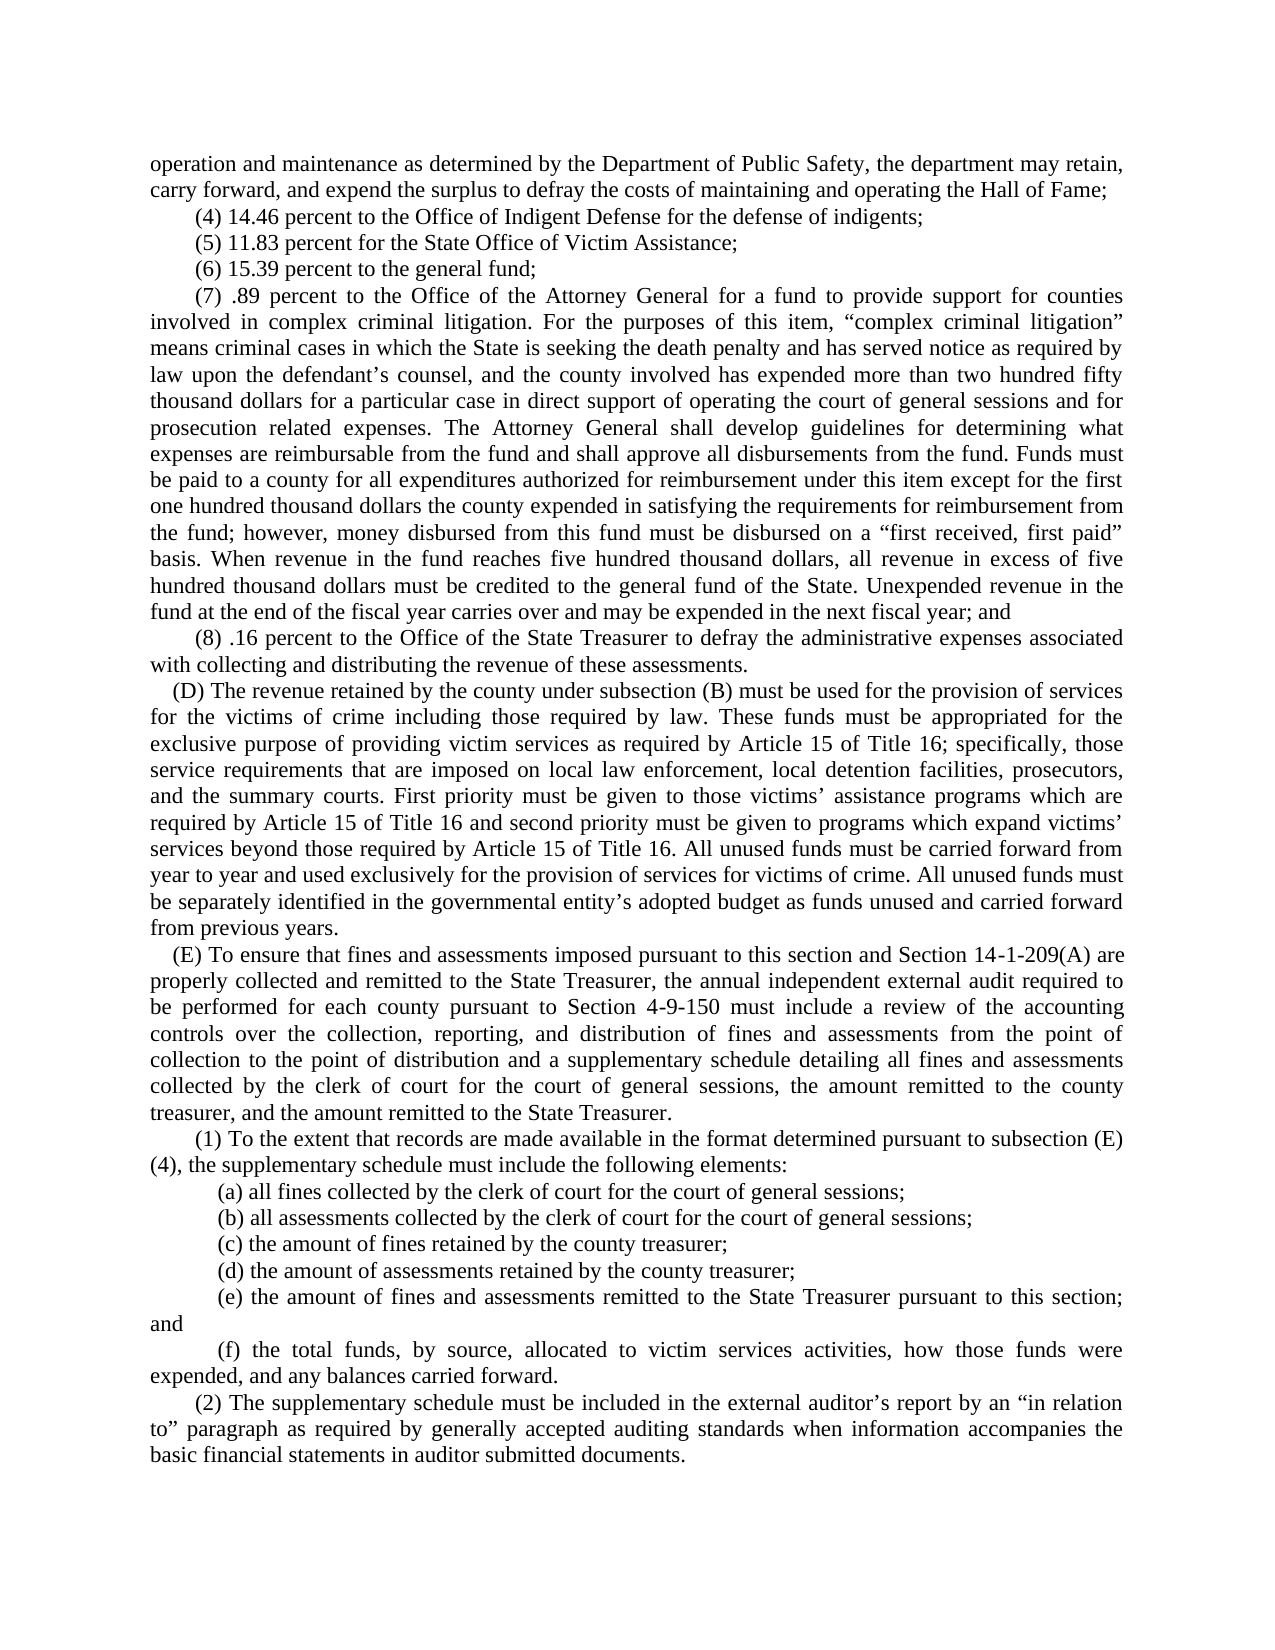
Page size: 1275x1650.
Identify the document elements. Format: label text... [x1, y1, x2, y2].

text (1) To the extent that records are made available in the format determined pursuant to subsection (E)(4), the supplementary schedule must include the following elements: [150, 1125, 1125, 1178]
text (E) To ensure that fines and assessments imposed pursuant to this section and Section 14-1-209(A) are properly collected and remitted to the State Treasurer, the annual independent external audit required to be performed for each county pursuant to Section 4-9-150 must include a review of the accounting controls over the collection, reporting, and distribution of fines and assessments from the point of collection to the point of distribution and a supplementary schedule detailing all fines and assessments collected by the clerk of court for the court of general sessions, the amount remitted to the county treasurer, and the amount remitted to the State Treasurer. [150, 941, 1125, 1125]
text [150, 150, 1125, 203]
text (b) all assessments collected by the clerk of court for the court of general sessions; [150, 1204, 1125, 1231]
text (D) The revenue retained by the county under subsection (B) must be used for the provision of services for the victims of crime including those required by law. These funds must be appropriated for the exclusive purpose of providing victim services as required by Article 15 of Title 16; specifically, those service requirements that are imposed on local law enforcement, local detention facilities, prosecutors, and the summary courts. First priority must be given to those victims’ assistance programs which are required by Article 15 of Title 16 and second priority must be given to programs which expand victims’ services beyond those required by Article 15 of Title 16. All unused funds must be carried forward from year to year and used exclusively for the provision of services for victims of crime. All unused funds must be separately identified in the governmental entity’s adopted budget as funds unused and carried forward from previous years. [150, 677, 1125, 941]
text (7) .89 percent to the Office of the Attorney General for a fund to provide support for counties involved in complex criminal litigation. For the purposes of this item, “complex criminal litigation” means criminal cases in which the State is seeking the death penalty and has served notice as required by law upon the defendant’s counsel, and the county involved has expended more than two hundred fifty thousand dollars for a particular case in direct support of operating the court of general sessions and for prosecution related expenses. The Attorney General shall develop guidelines for determining what expenses are reimbursable from the fund and shall approve all disbursements from the fund. Funds must be paid to a county for all expenditures authorized for reimbursement under this item except for the first one hundred thousand dollars the county expended in satisfying the requirements for reimbursement from the fund; however, money disbursed from this fund must be disbursed on a “first received, first paid” basis. When revenue in the fund reaches five hundred thousand dollars, all revenue in excess of five hundred thousand dollars must be credited to the general fund of the State. Unexpended revenue in the fund at the end of the fiscal year carries over and may be expended in the next fiscal year; and [150, 282, 1125, 624]
text (e) the amount of fines and assessments remitted to the State Treasurer pursuant to this section; and [150, 1283, 1125, 1336]
text (5) 11.83 percent for the State Office of Victim Assistance; [150, 229, 1125, 255]
text (2) The supplementary schedule must be included in the external auditor’s report by an “in relation to” paragraph as required by generally accepted auditing standards when information accompanies the basic financial statements in auditor submitted documents. [150, 1389, 1125, 1468]
text (a) all fines collected by the clerk of court for the court of general sessions; [150, 1178, 1125, 1204]
text (d) the amount of assessments retained by the county treasurer; [150, 1257, 1125, 1283]
text (8) .16 percent to the Office of the State Treasurer to defray the administrative expenses associated with collecting and distributing the revenue of these assessments. [150, 624, 1125, 677]
text (6) 15.39 percent to the general fund; [150, 255, 1125, 282]
text (4) 14.46 percent to the Office of Indigent Defense for the defense of indigents; [150, 203, 1125, 229]
text (c) the amount of fines retained by the county treasurer; [150, 1231, 1125, 1257]
text (f) the total funds, by source, allocated to victim services activities, how those funds were expended, and any balances carried forward. [150, 1336, 1125, 1389]
